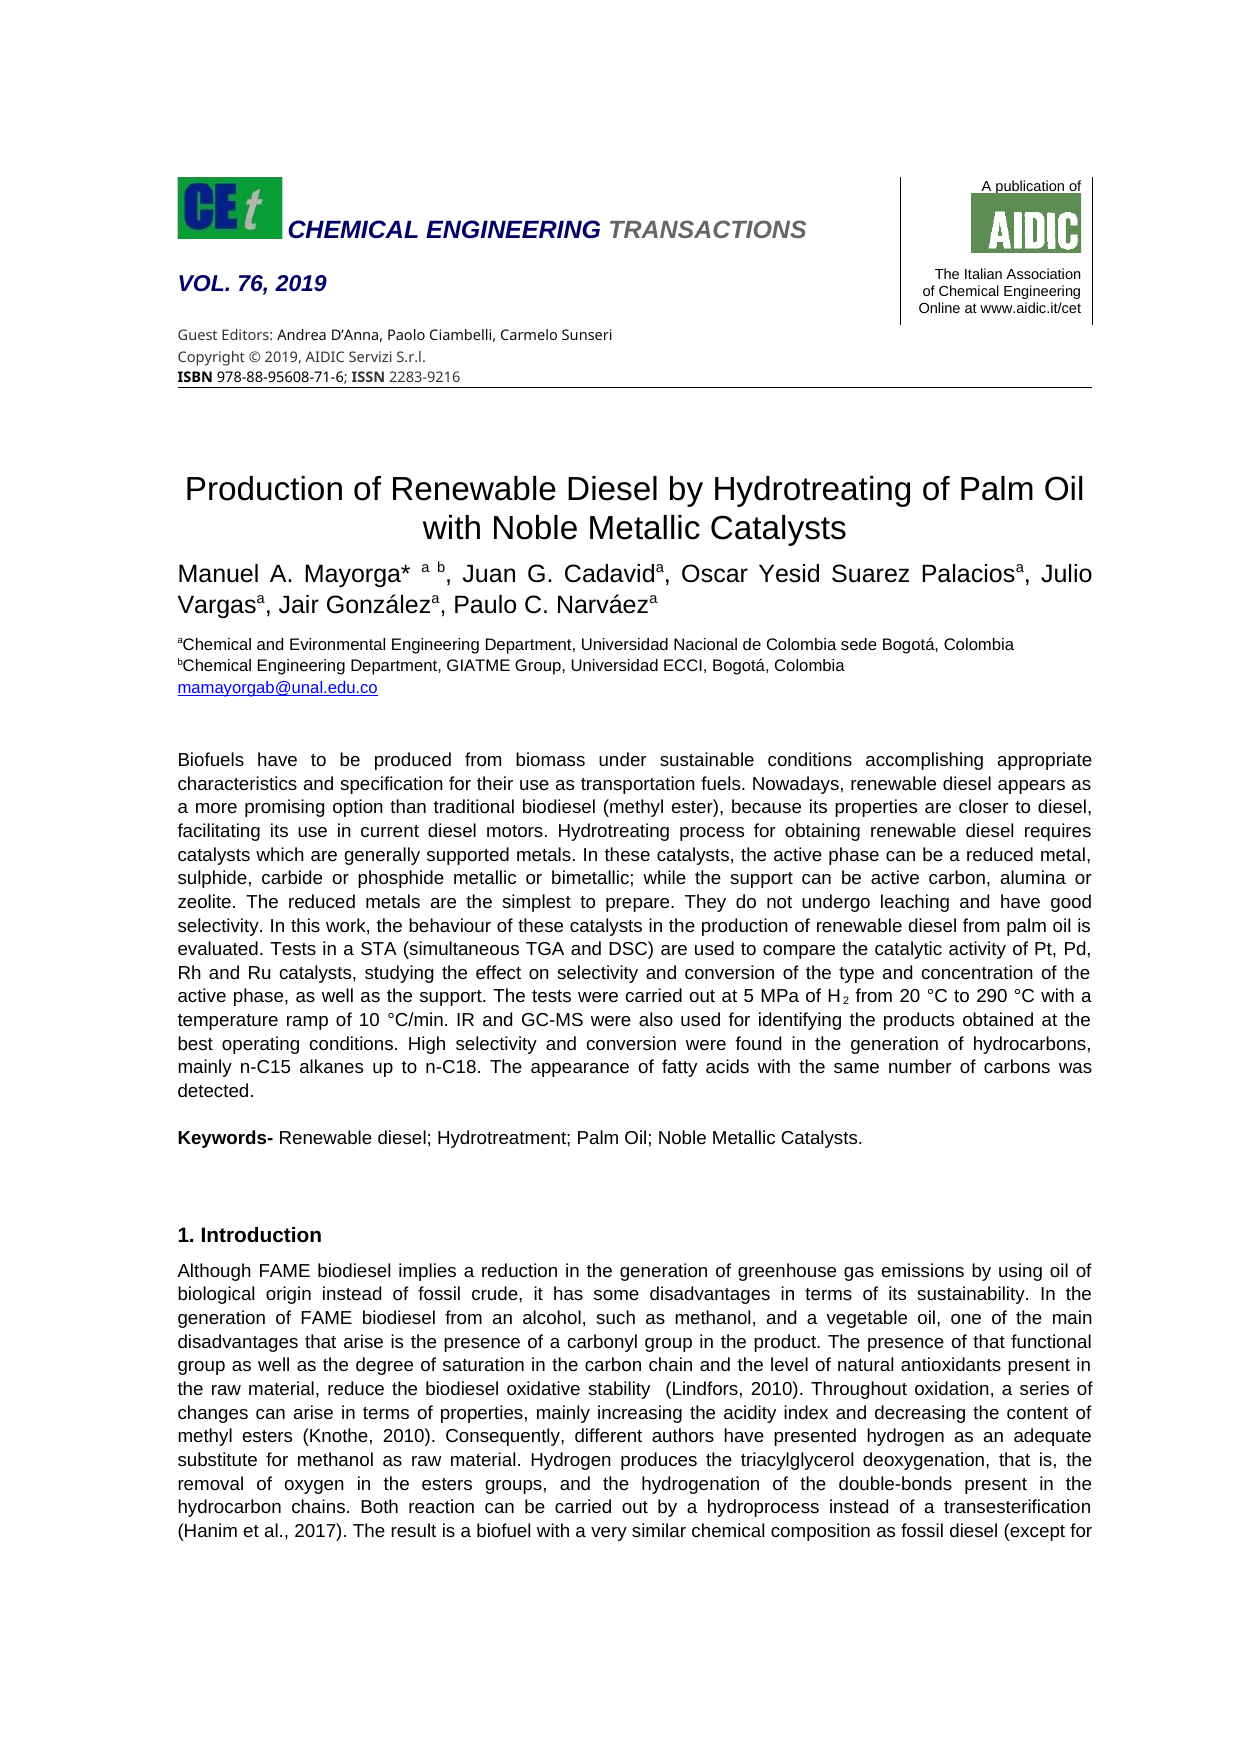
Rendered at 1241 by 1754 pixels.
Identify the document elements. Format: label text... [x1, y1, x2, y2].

subtitle Introduction [177, 1223, 1092, 1247]
text Manuel A. Mayorga* a b, Juan G. Cadavida, Oscar Yesid Suarez Palaciosa, Julio Vargasa, Jair Gonzáleza, Paulo C. Narváeza [177, 559, 1092, 619]
table_header CHEMICAL ENGINEERING TRANSACTIONS VOL. 76, 2019 [178, 177, 900, 325]
text bChemical Engineering Department, GIATME Group, Universidad ECCI, Bogotá, Colombia [177, 656, 1092, 675]
table_header A publication of [901, 177, 1092, 266]
picture [177, 177, 283, 239]
list Keywords- Renewable diesel; Hydrotreatment; Palm Oil; Noble Metallic Catalysts. [177, 1127, 1092, 1149]
text aChemical and Evironmental Engineering Department, Universidad Nacional de Colombia sede Bogotá, Colombia [177, 634, 1092, 653]
text mamayorgab@unal.edu.co [177, 678, 1092, 697]
title Production of Renewable Diesel by Hydrotreating of Palm Oil with Noble Metallic Catalysts [177, 469, 1092, 546]
picture [971, 193, 1082, 253]
table_cell Guest Editors: Andrea D’Anna, Paolo Ciambelli, Carmelo Sunseri Copyright © 2019, AIDIC Servizi S.r.l. ISBN 978-88-95608-71-6; ISSN 2283-9216 [178, 325, 1092, 387]
table_cell The Italian Association of Chemical Engineering Online at www.aidic.it/cet [901, 266, 1092, 325]
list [177, 1259, 1092, 1541]
list Biofuels have to be produced from biomass under sustainable conditions accomplishing appropriate characteristics and specification for their use as transportation fuels. Nowadays, renewable diesel appears as a more promising option than traditional biodiesel (methyl ester), because its properties are closer to diesel, facilitating its use in current diesel motors. Hydrotreating process for obtaining renewable diesel requires catalysts which are generally supported metals. In these catalysts, the active phase can be a reduced metal, sulphide, carbide or phosphide metallic or bimetallic; while the support can be active carbon, alumina or zeolite. The reduced metals are the simplest to prepare. They do not undergo leaching and have good selectivity. In this work, the behaviour of these catalysts in the production of renewable diesel from palm oil is evaluated. Tests in a STA (simultaneous TGA and DSC) are used to compare the catalytic activity of Pt, Pd, Rh and Ru catalysts, studying the effect on selectivity and conversion of the type and concentration of the active phase, as well as the support. The tests were carried out at 5 MPa of H2 from 20 °C to 290 °C with a temperature ramp of 10 °C/min. IR and GC-MS were also used for identifying the products obtained at the best operating conditions. High selectivity and conversion were found in the generation of hydrocarbons, mainly n-C15 alkanes up to n-C18. The appearance of fatty acids with the same number of carbons was detected. [177, 749, 1092, 1101]
